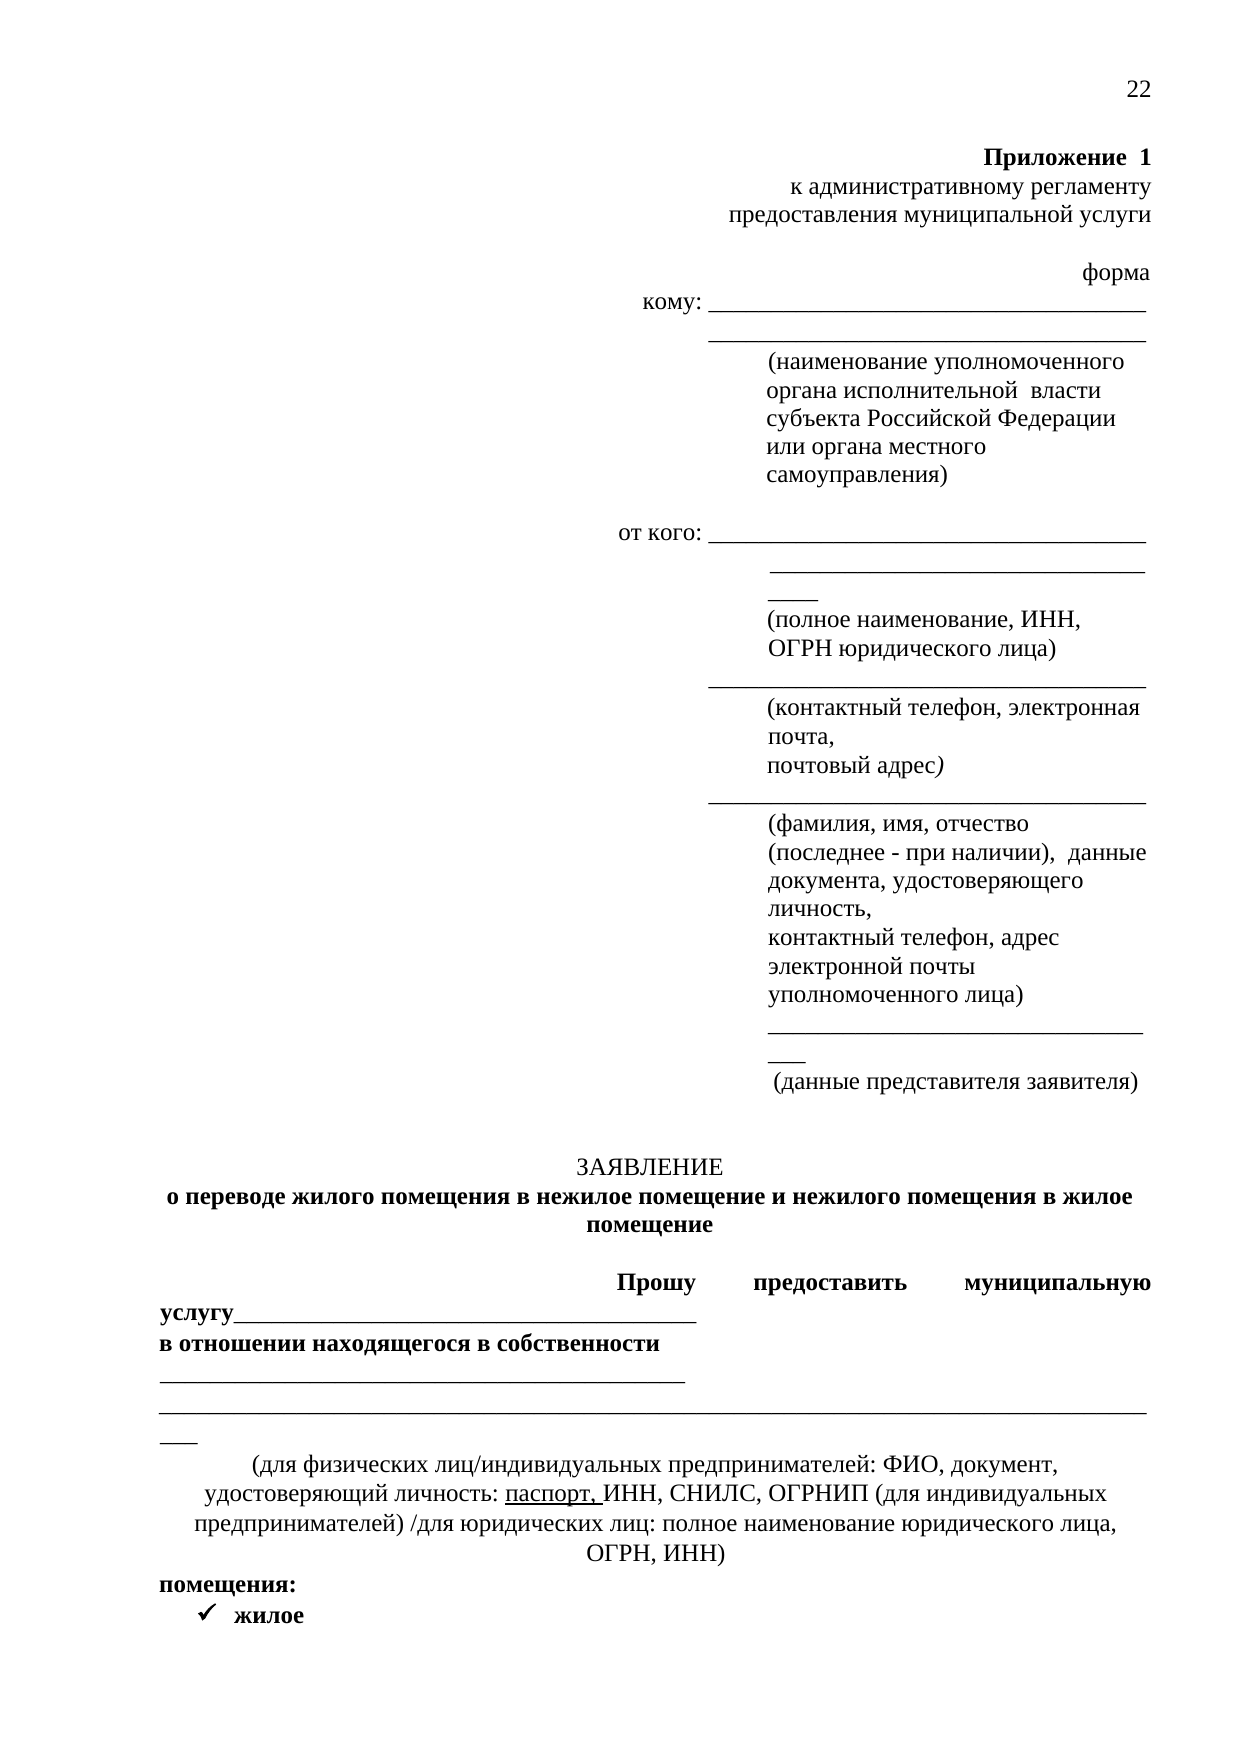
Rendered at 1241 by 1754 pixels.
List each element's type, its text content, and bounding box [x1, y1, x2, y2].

text о переводе жилого помещения в нежилое помещение и нежилого помещения в жилое помещение [148, 1181, 1152, 1238]
text (для физических лиц/индивидуальных предпринимателей: ФИО, документ, удостоверяющий личность: паспорт, ИНН, СНИЛС, ОГРНИП (для индивидуальных предпринимателей) /для юридических лиц: полное наименование юридического лица, ОГРН, ИНН) [159, 1449, 1152, 1566]
text (контактный телефон, электронная почта, [767, 692, 1146, 750]
text __________________________________ [768, 548, 1152, 604]
text от кого: ___________________________________ [506, 517, 1146, 546]
text ___________________________________ [506, 778, 1146, 807]
list жилое [196, 1600, 1152, 1628]
text к административному регламенту [148, 171, 1152, 199]
text _________________________________ [768, 1008, 1146, 1066]
text (данные представителя заявителя) [767, 1066, 1146, 1094]
text (наименование уполномоченного органа исполнительной власти субъекта Российской Федерации или органа местного самоуправления) [766, 347, 1152, 488]
text в отношении находящегося в собственности __________________________________________ [159, 1328, 1152, 1386]
text __________________________________________________________________________________ [159, 1388, 1152, 1447]
subtitle Приложение 1 [148, 142, 1152, 171]
text (полное наименование, ИНН, ОГРН юридического лица) [767, 604, 1146, 662]
text кому: ___________________________________ [506, 286, 1146, 314]
text помещения: [159, 1569, 1152, 1597]
text форма [148, 257, 1150, 286]
text (фамилия, имя, отчество (последнее - при наличии), данные документа, удостоверяющего личность, [768, 809, 1152, 922]
text ЗАЯВЛЕНИЕ [148, 1152, 1152, 1181]
text ___________________________________ [506, 662, 1146, 690]
text предоставления муниципальной услуги [148, 199, 1152, 228]
text Прошу предоставить муниципальную услугу_____________________________________ [159, 1267, 1152, 1325]
text контактный телефон, адрес электронной почты уполномоченного лица) [768, 922, 1146, 1008]
text почтовый адрес) [767, 750, 1146, 778]
text ___________________________________ [506, 316, 1146, 345]
